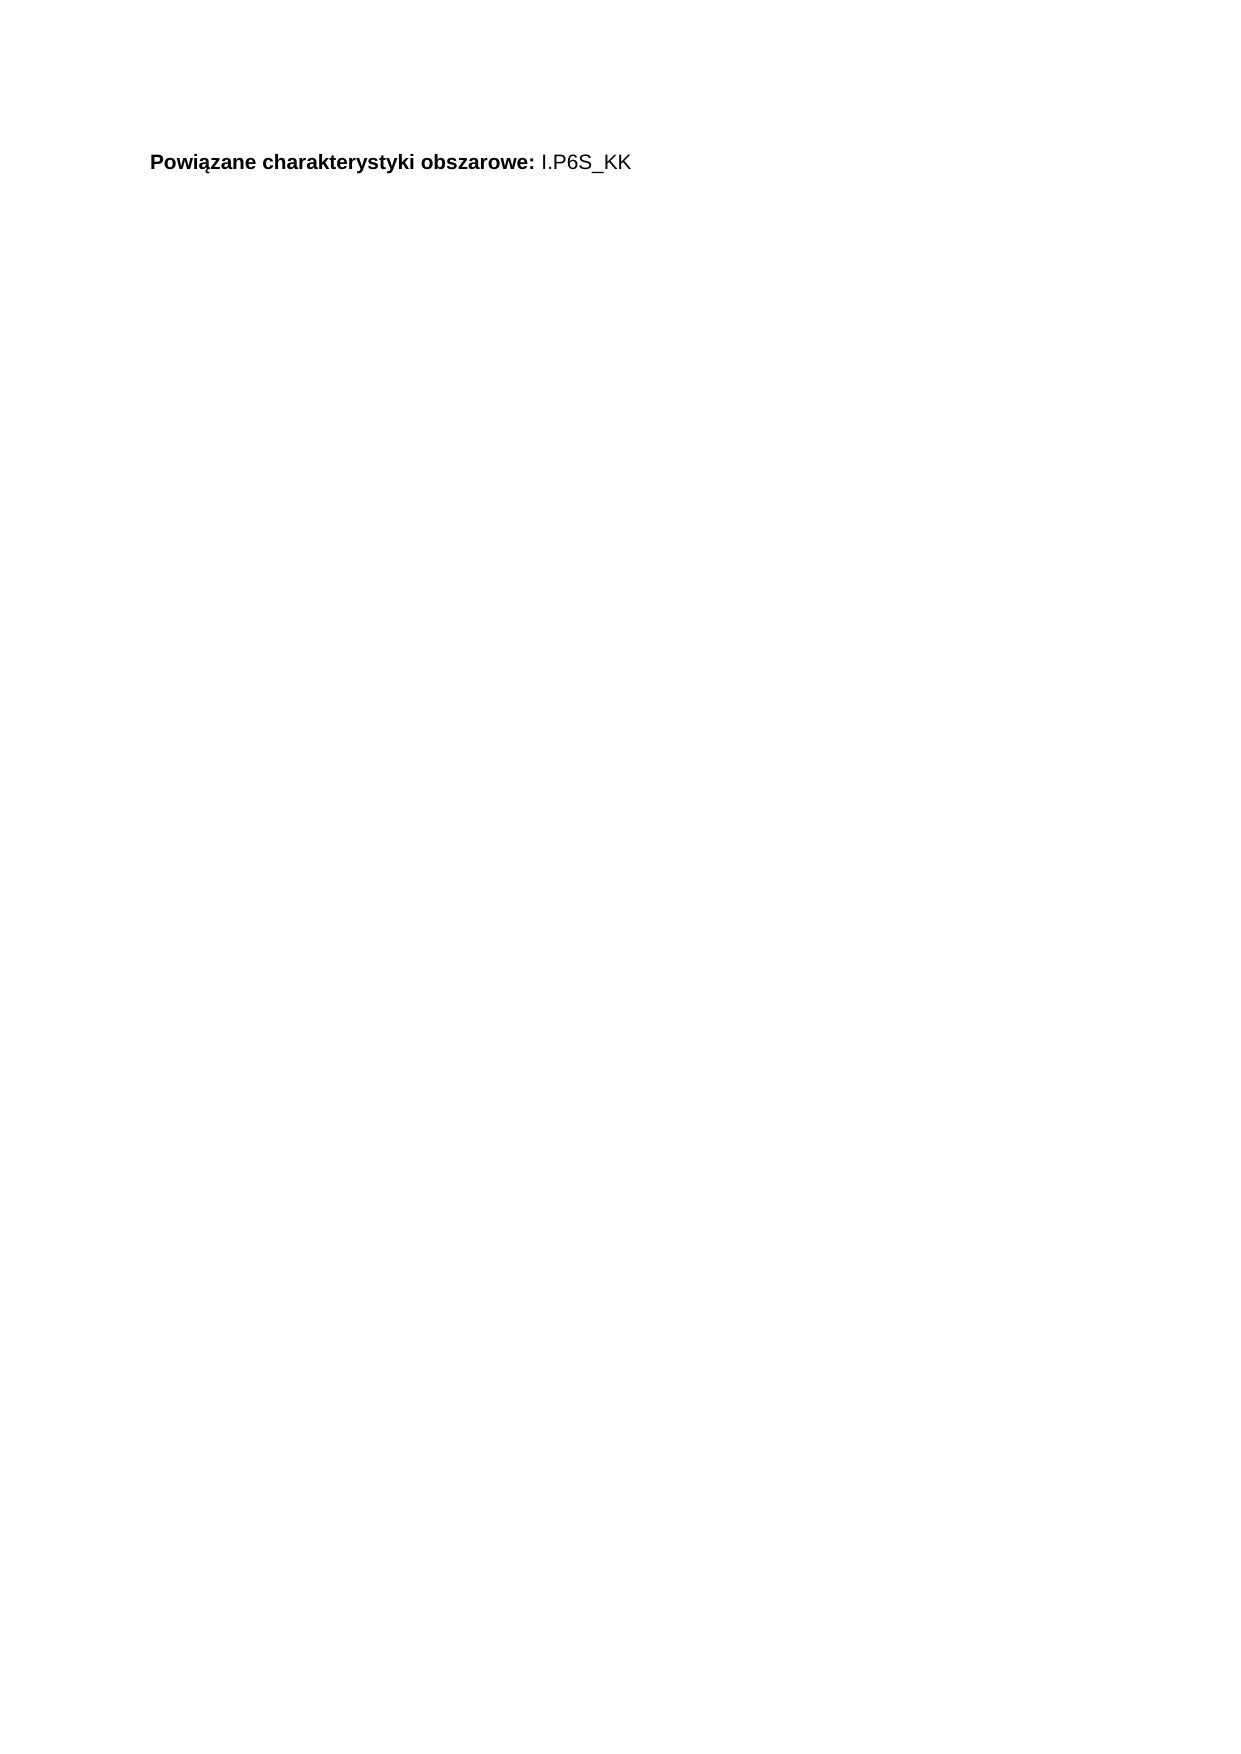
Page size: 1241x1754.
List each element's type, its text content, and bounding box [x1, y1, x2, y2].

text Powiązane charakterystyki obszarowe: I.P6S_KK [150, 150, 1090, 174]
